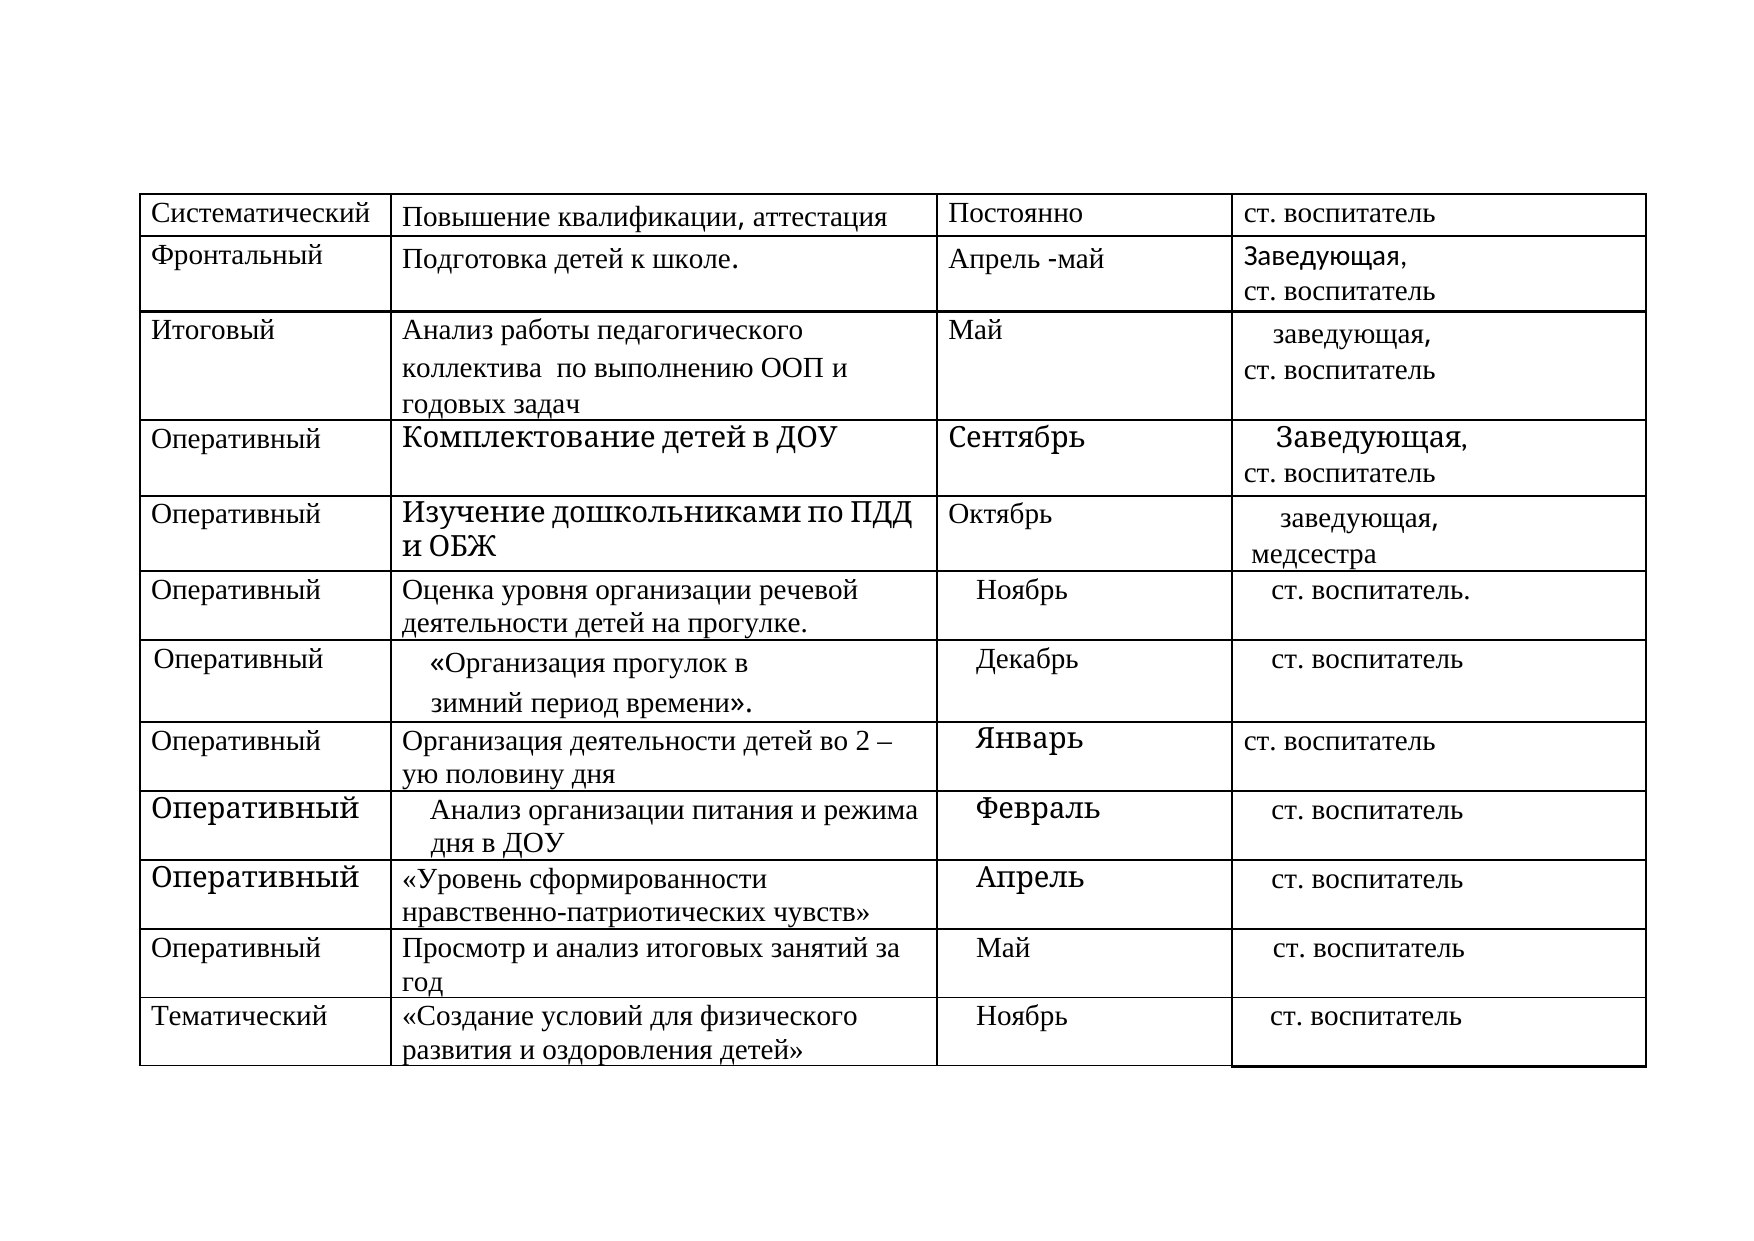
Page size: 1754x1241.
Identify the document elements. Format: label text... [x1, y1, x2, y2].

table_cell ст. воспитатель. [1233, 572, 1645, 639]
table_cell Оперативный [141, 641, 390, 721]
table_cell Анализ работы педагогического коллектива по выполнению ООП и годовых задач [392, 313, 936, 419]
table_cell «Уровень сформированности нравственно-патриотических чувств» [392, 861, 936, 928]
table_cell «Создание условий для физического развития и оздоровления детей» [392, 998, 936, 1065]
table_cell Итоговый [141, 313, 390, 419]
table_cell Сентябрь [938, 421, 1231, 494]
table_cell ст. воспитатель [1233, 792, 1645, 859]
table_cell Апрель [938, 861, 1231, 928]
table_cell Оперативный [141, 792, 390, 859]
table_cell Май [938, 313, 1231, 419]
table_cell Октябрь [938, 497, 1231, 570]
table_cell ст. воспитатель [1233, 641, 1645, 721]
table_cell Подготовка детей к школе. [392, 237, 936, 310]
table_cell Ноябрь [938, 572, 1231, 639]
table_cell Февраль [938, 792, 1231, 859]
table_cell Просмотр и анализ итоговых занятий за год [392, 930, 936, 997]
table_cell ст. воспитатель [1233, 930, 1645, 997]
table_cell Систематический [141, 195, 390, 235]
table_cell Тематический [141, 998, 390, 1065]
table_cell Ноябрь [938, 998, 1231, 1065]
table_cell Заведующая, ст. воспитатель [1233, 237, 1645, 310]
table_cell ст. воспитатель [1233, 723, 1645, 790]
table_cell Повышение квалификации, аттестация [392, 195, 936, 235]
table_cell Оперативный [141, 572, 390, 639]
table_cell Декабрь [938, 641, 1231, 721]
table_cell Оперативный [141, 497, 390, 570]
table_cell Апрель -май [938, 237, 1231, 310]
table_cell Заведующая, ст. воспитатель [1233, 421, 1645, 494]
table_cell Оперативный [141, 421, 390, 494]
table_cell Январь [938, 723, 1231, 790]
table_cell Оперативный [141, 930, 390, 997]
table_cell ст. воспитатель [1233, 195, 1645, 235]
table_cell Оперативный [141, 861, 390, 928]
table_cell Оценка уровня организации речевой деятельности детей на прогулке. [392, 572, 936, 639]
table_cell ст. воспитатель [1233, 861, 1645, 928]
table_cell Организация деятельности детей во 2 – ую половину дня [392, 723, 936, 790]
table_cell Оперативный [141, 723, 390, 790]
table_cell «Организация прогулок в зимний период времени». [392, 641, 936, 721]
table_cell Постоянно [938, 195, 1231, 235]
table_cell Май [938, 930, 1231, 997]
table_cell Изучение дошкольниками по ПДД и ОБЖ [392, 497, 936, 570]
table_cell заведующая, ст. воспитатель [1233, 313, 1645, 419]
table_cell Фронтальный [141, 237, 390, 310]
table_cell Анализ организации питания и режима дня в ДОУ [392, 792, 936, 859]
table_cell Комплектование детей в ДОУ [392, 421, 936, 494]
table_cell заведующая, медсестра [1233, 497, 1645, 570]
table_cell ст. воспитатель [1233, 998, 1645, 1065]
